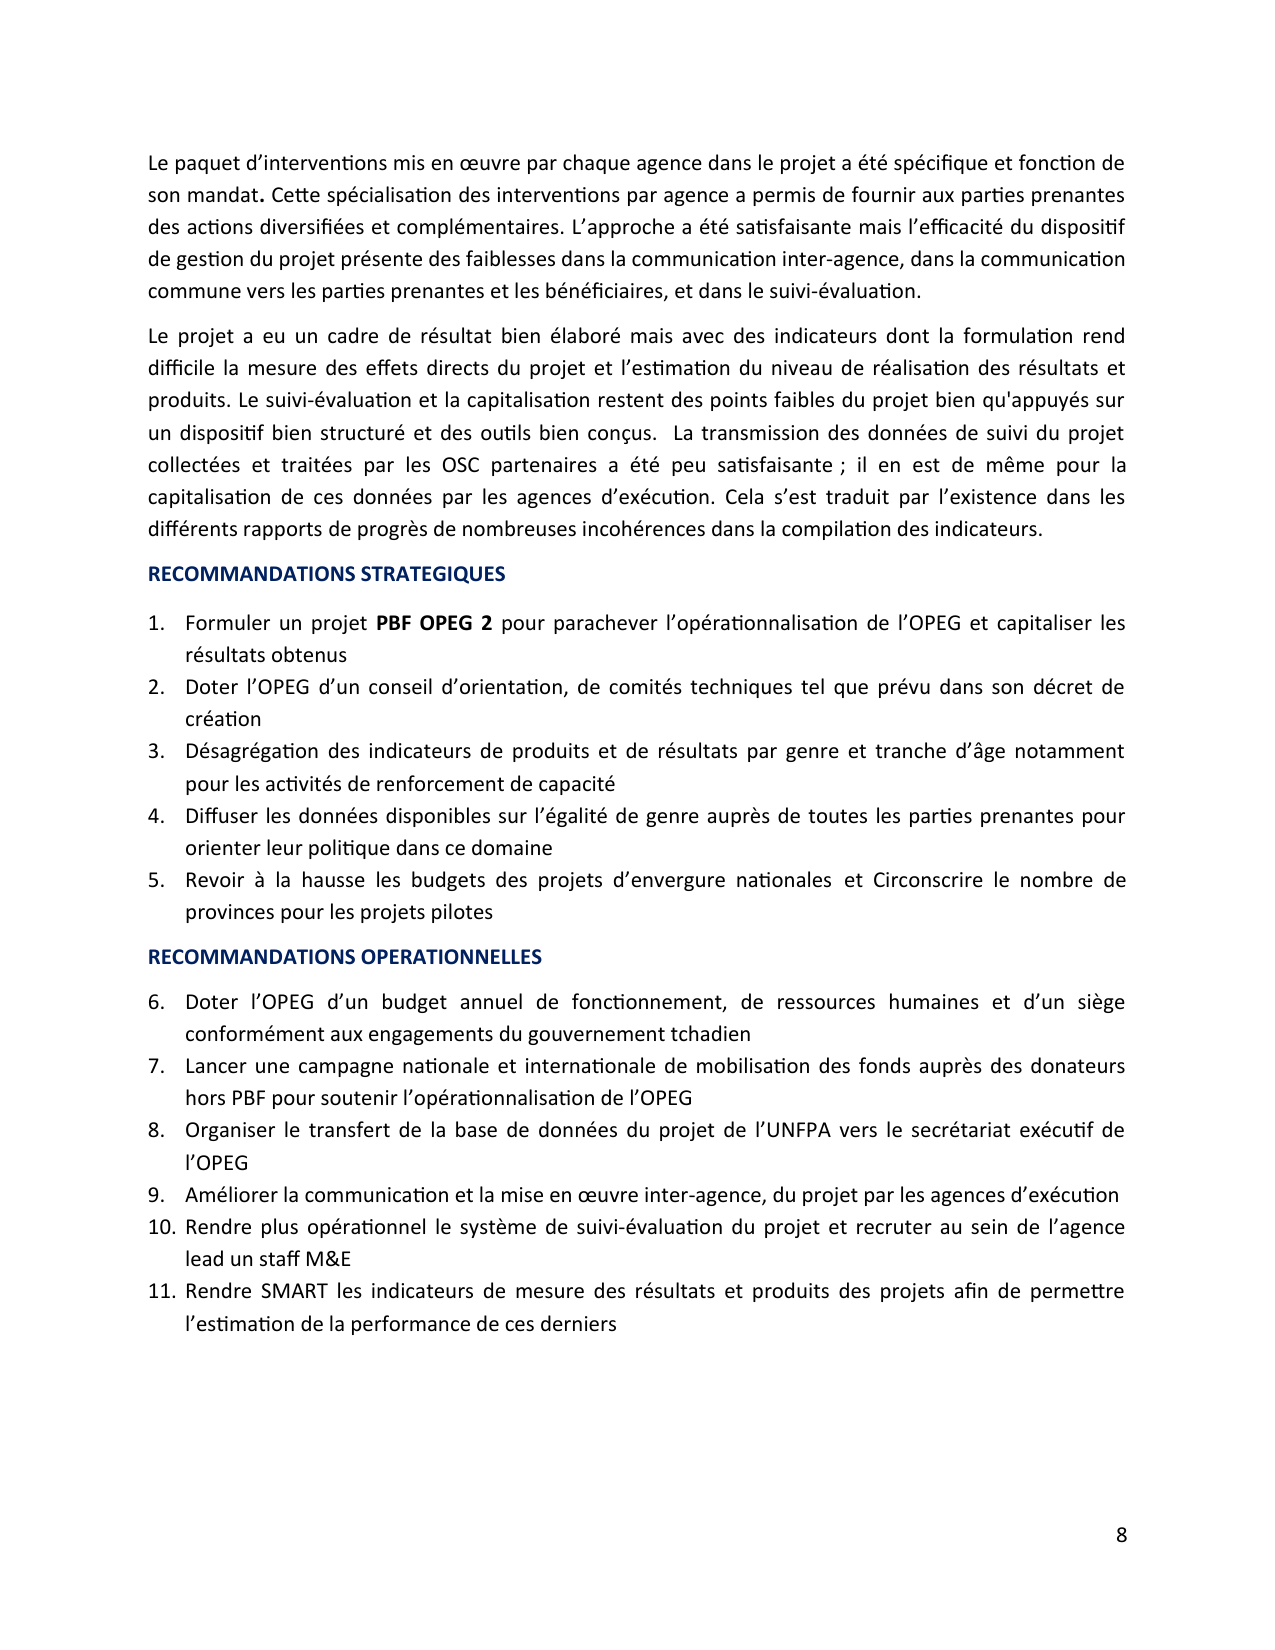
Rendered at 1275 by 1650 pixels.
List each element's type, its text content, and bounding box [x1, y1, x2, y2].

text Le paquet d’interventions mis en œuvre par chaque agence dans le projet a été spécifique et fonction de son mandat. Cette spécialisation des interventions par agence a permis de fournir aux parties prenantes des actions diversifiées et complémentaires. L’approche a été satisfaisante mais l’efficacité du dispositif de gestion du projet présente des faiblesses dans la communication inter-agence, dans la communication commune vers les parties prenantes et les bénéficiaires, et dans le suivi-évaluation. [148, 148, 1127, 304]
text RECOMMANDATIONS OPERATIONNELLES [148, 942, 1127, 970]
list Revoir à la hausse les budgets des projets d’envergure nationales et Circonscrire le nombre de provinces pour les projets pilotes [148, 865, 1127, 926]
list Désagrégation des indicateurs de produits et de résultats par genre et tranche d’âge notamment pour les activités de renforcement de capacité [148, 737, 1127, 797]
list Rendre SMART les indicateurs de mesure des résultats et produits des projets afin de permettre l’estimation de la performance de ces derniers [148, 1277, 1127, 1337]
list Lancer une campagne nationale et internationale de mobilisation des fonds auprès des donateurs hors PBF pour soutenir l’opérationnalisation de l’OPEG [148, 1051, 1127, 1111]
list Formuler un projet PBF OPEG 2 pour parachever l’opérationnalisation de l’OPEG et capitaliser les résultats obtenus [148, 608, 1127, 668]
list Améliorer la communication et la mise en œuvre inter-agence, du projet par les agences d’exécution [148, 1180, 1127, 1208]
text Le projet a eu un cadre de résultat bien élaboré mais avec des indicateurs dont la formulation rend difficile la mesure des effets directs du projet et l’estimation du niveau de réalisation des résultats et produits. Le suivi-évaluation et la capitalisation restent des points faibles du projet bien qu'appuyés sur un dispositif bien structuré et des outils bien conçus. La transmission des données de suivi du projet collectées et traitées par les OSC partenaires a été peu satisfaisante ; il en est de même pour la capitalisation de ces données par les agences d’exécution. Cela s’est traduit par l’existence dans les différents rapports de progrès de nombreuses incohérences dans la compilation des indicateurs. [148, 321, 1127, 542]
list Organiser le transfert de la base de données du projet de l’UNFPA vers le secrétariat exécutif de l’OPEG [148, 1116, 1127, 1176]
list Doter l’OPEG d’un conseil d’orientation, de comités techniques tel que prévu dans son décret de création [148, 672, 1127, 732]
list Rendre plus opérationnel le système de suivi-évaluation du projet et recruter au sein de l’agence lead un staff M&E [148, 1212, 1127, 1272]
list Doter l’OPEG d’un budget annuel de fonctionnement, de ressources humaines et d’un siège conformément aux engagements du gouvernement tchadien [148, 987, 1127, 1047]
text RECOMMANDATIONS STRATEGIQUES [148, 559, 1127, 587]
list Diffuser les données disponibles sur l’égalité de genre auprès de toutes les parties prenantes pour orienter leur politique dans ce domaine [148, 801, 1127, 861]
